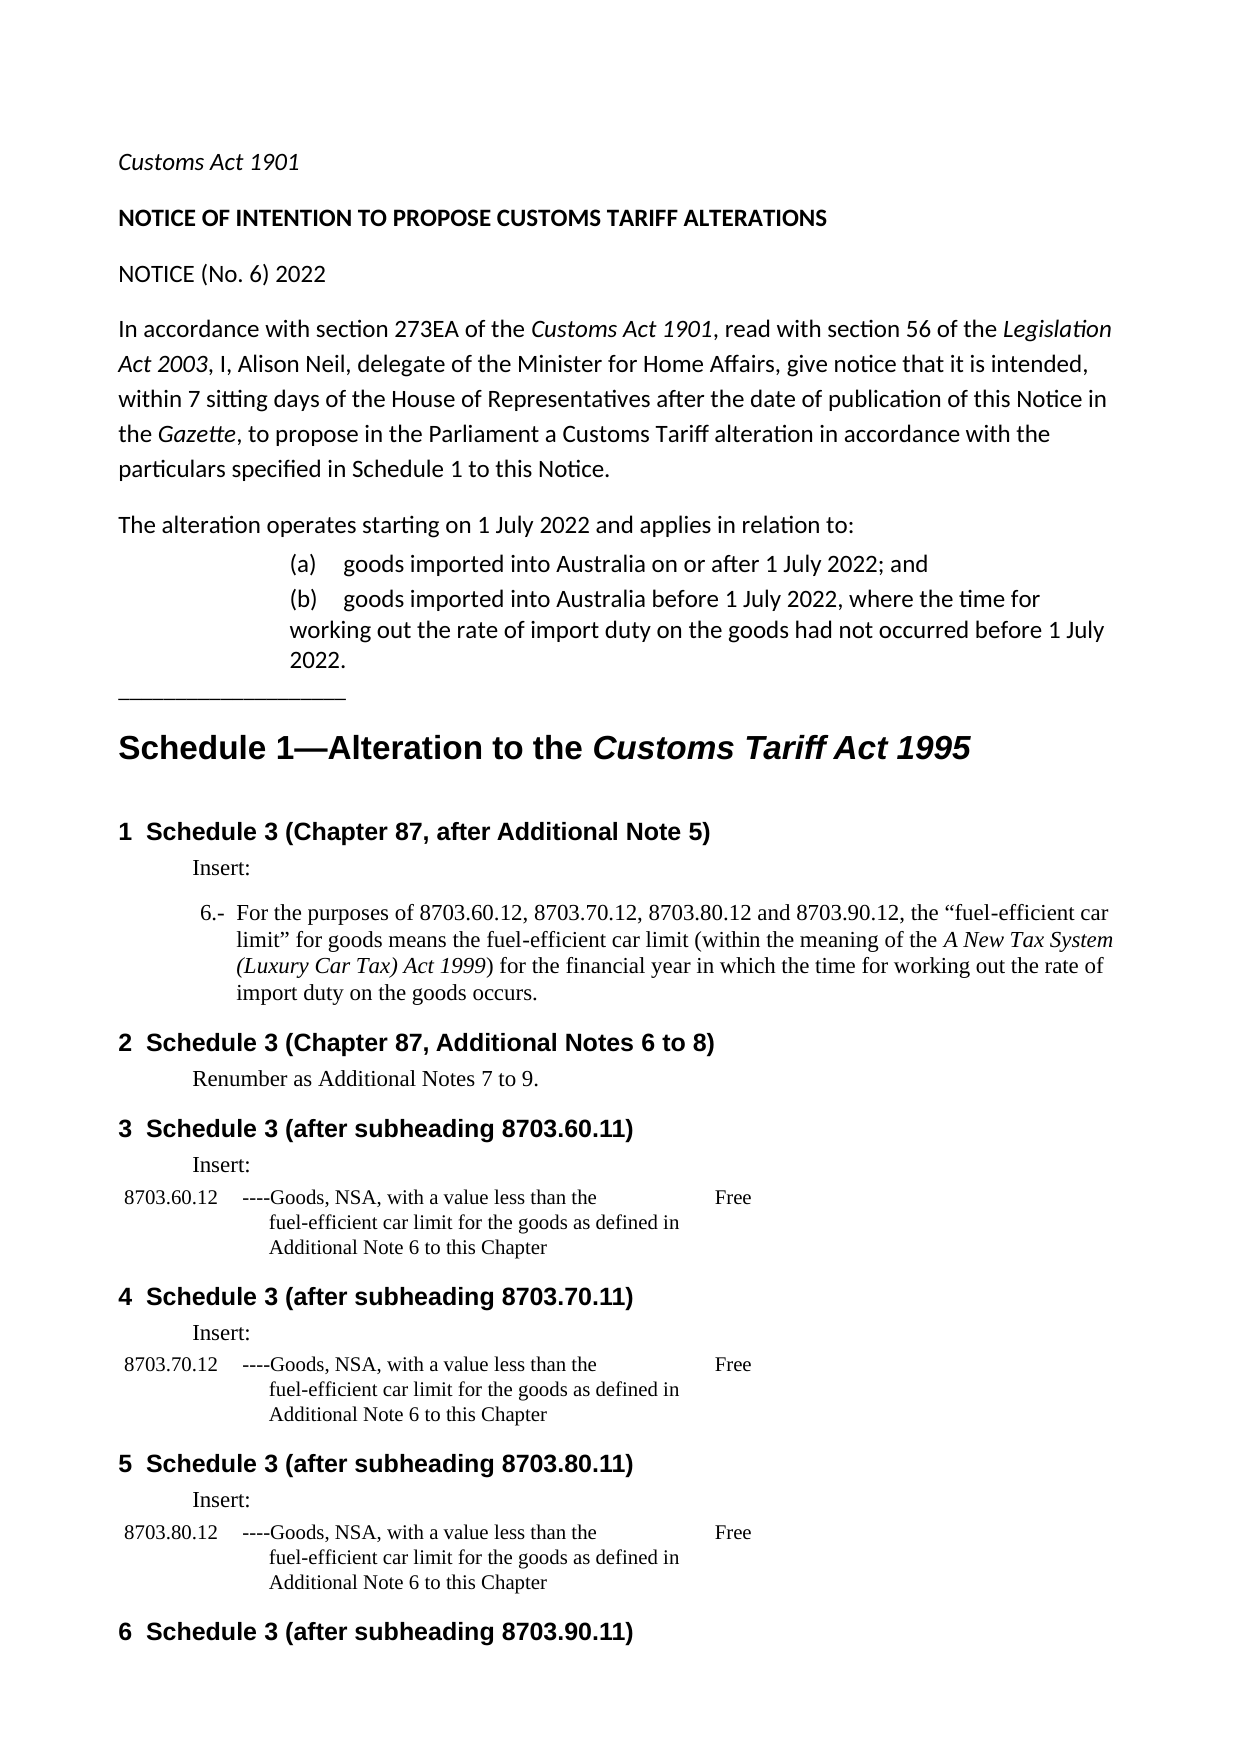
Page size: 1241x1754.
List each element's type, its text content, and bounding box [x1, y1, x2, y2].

text (a) goods imported into Australia on or after 1 July 2022; and [118, 549, 1122, 579]
table_header ----Goods, NSA, with a value less than the fuel-efficient car limit for the goods as defined in Additional Note 6 to this Chapter [239, 1345, 712, 1426]
text 1 Schedule 3 (Chapter 87, after Additional Note 5) [118, 817, 1122, 846]
text Customs Act 1901 [118, 146, 1122, 177]
subtitle Schedule 1—Alteration to the Customs Tariff Act 1995 [118, 728, 1122, 766]
text 3 Schedule 3 (after subheading 8703.60.11) [118, 1114, 1122, 1143]
text Insert: [192, 1151, 1122, 1178]
text 5 Schedule 3 (after subheading 8703.80.11) [118, 1449, 1122, 1478]
text 6.- For the purposes of 8703.60.12, 8703.70.12, 8703.80.12 and 8703.90.12, the “fuel-efficient car limit” for goods means the fuel-efficient car limit (within the meaning of the A New Tax System (Luxury Car Tax) Act 1999) for the financial year in which the time for working out the rate of import duty on the goods occurs. [118, 899, 1122, 1005]
text Insert: [192, 1319, 1122, 1345]
table_header Free [712, 1345, 871, 1426]
table_header Free [712, 1513, 871, 1594]
table_header Free [712, 1178, 871, 1259]
text 4 Schedule 3 (after subheading 8703.70.11) [118, 1282, 1122, 1311]
text 6 Schedule 3 (after subheading 8703.90.11) [118, 1617, 1122, 1646]
table_header 8703.70.12 [121, 1345, 239, 1426]
table_header 8703.60.12 [121, 1178, 239, 1259]
text (b) goods imported into Australia before 1 July 2022, where the time for working out the rate of import duty on the goods had not occurred before 1 July 2022. [118, 583, 1122, 675]
text Renumber as Additional Notes 7 to 9. [192, 1065, 1122, 1091]
text Insert: [192, 854, 1122, 881]
table_header 8703.80.12 [121, 1513, 239, 1594]
text 2 Schedule 3 (Chapter 87, Additional Notes 6 to 8) [118, 1028, 1122, 1057]
text ____________________ [118, 675, 1122, 703]
table_header ----Goods, NSA, with a value less than the fuel-efficient car limit for the goods as defined in Additional Note 6 to this Chapter [239, 1178, 712, 1259]
text NOTICE (No. 6) 2022 [118, 258, 1122, 288]
text In accordance with section 273EA of the Customs Act 1901, read with section 56 of the Legislation Act 2003, I, Alison Neil, delegate of the Minister for Home Affairs, give notice that it is intended, within 7 sitting days of the House of Representatives after the date of publication of this Notice in the Gazette, to propose in the Parliament a Customs Tariff alteration in accordance with the particulars specified in Schedule 1 to this Notice. [118, 314, 1122, 484]
table_header ----Goods, NSA, with a value less than the fuel-efficient car limit for the goods as defined in Additional Note 6 to this Chapter [239, 1513, 712, 1594]
text NOTICE OF INTENTION TO PROPOSE CUSTOMS TARIFF ALTERATIONS [118, 202, 1122, 232]
text The alteration operates starting on 1 July 2022 and applies in relation to: [118, 509, 1122, 540]
text Insert: [192, 1486, 1122, 1513]
